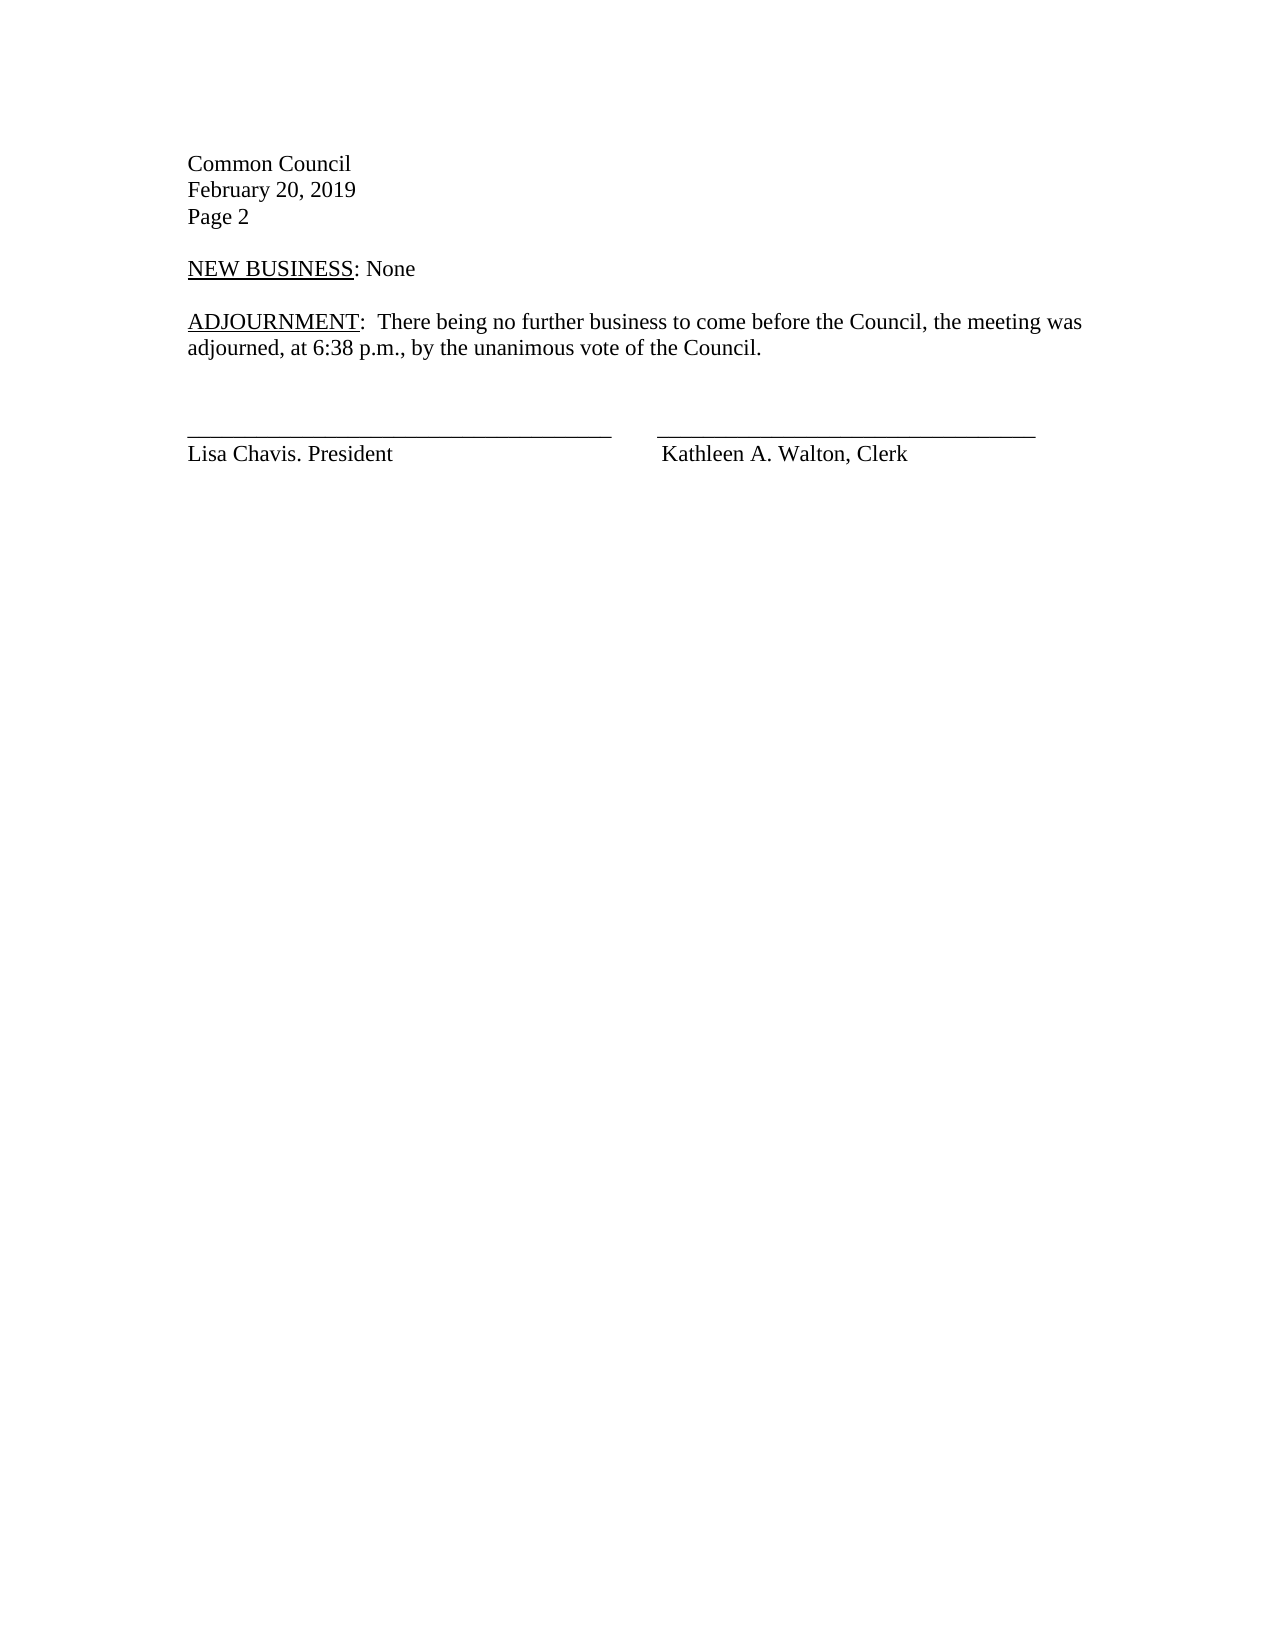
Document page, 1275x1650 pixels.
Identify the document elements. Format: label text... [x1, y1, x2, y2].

text NEW BUSINESS: None [187, 255, 1087, 282]
text _____________________________________ _________________________________ [187, 413, 1087, 440]
text Page 2 [187, 203, 1087, 229]
text February 20, 2019 [187, 176, 1087, 203]
text Common Council [187, 150, 1087, 176]
text Lisa Chavis. President Kathleen A. Walton, Clerk [187, 440, 1087, 466]
text ADJOURNMENT: There being no further business to come before the Council, the meeting was adjourned, at 6:38 p.m., by the unanimous vote of the Council. [187, 308, 1087, 361]
